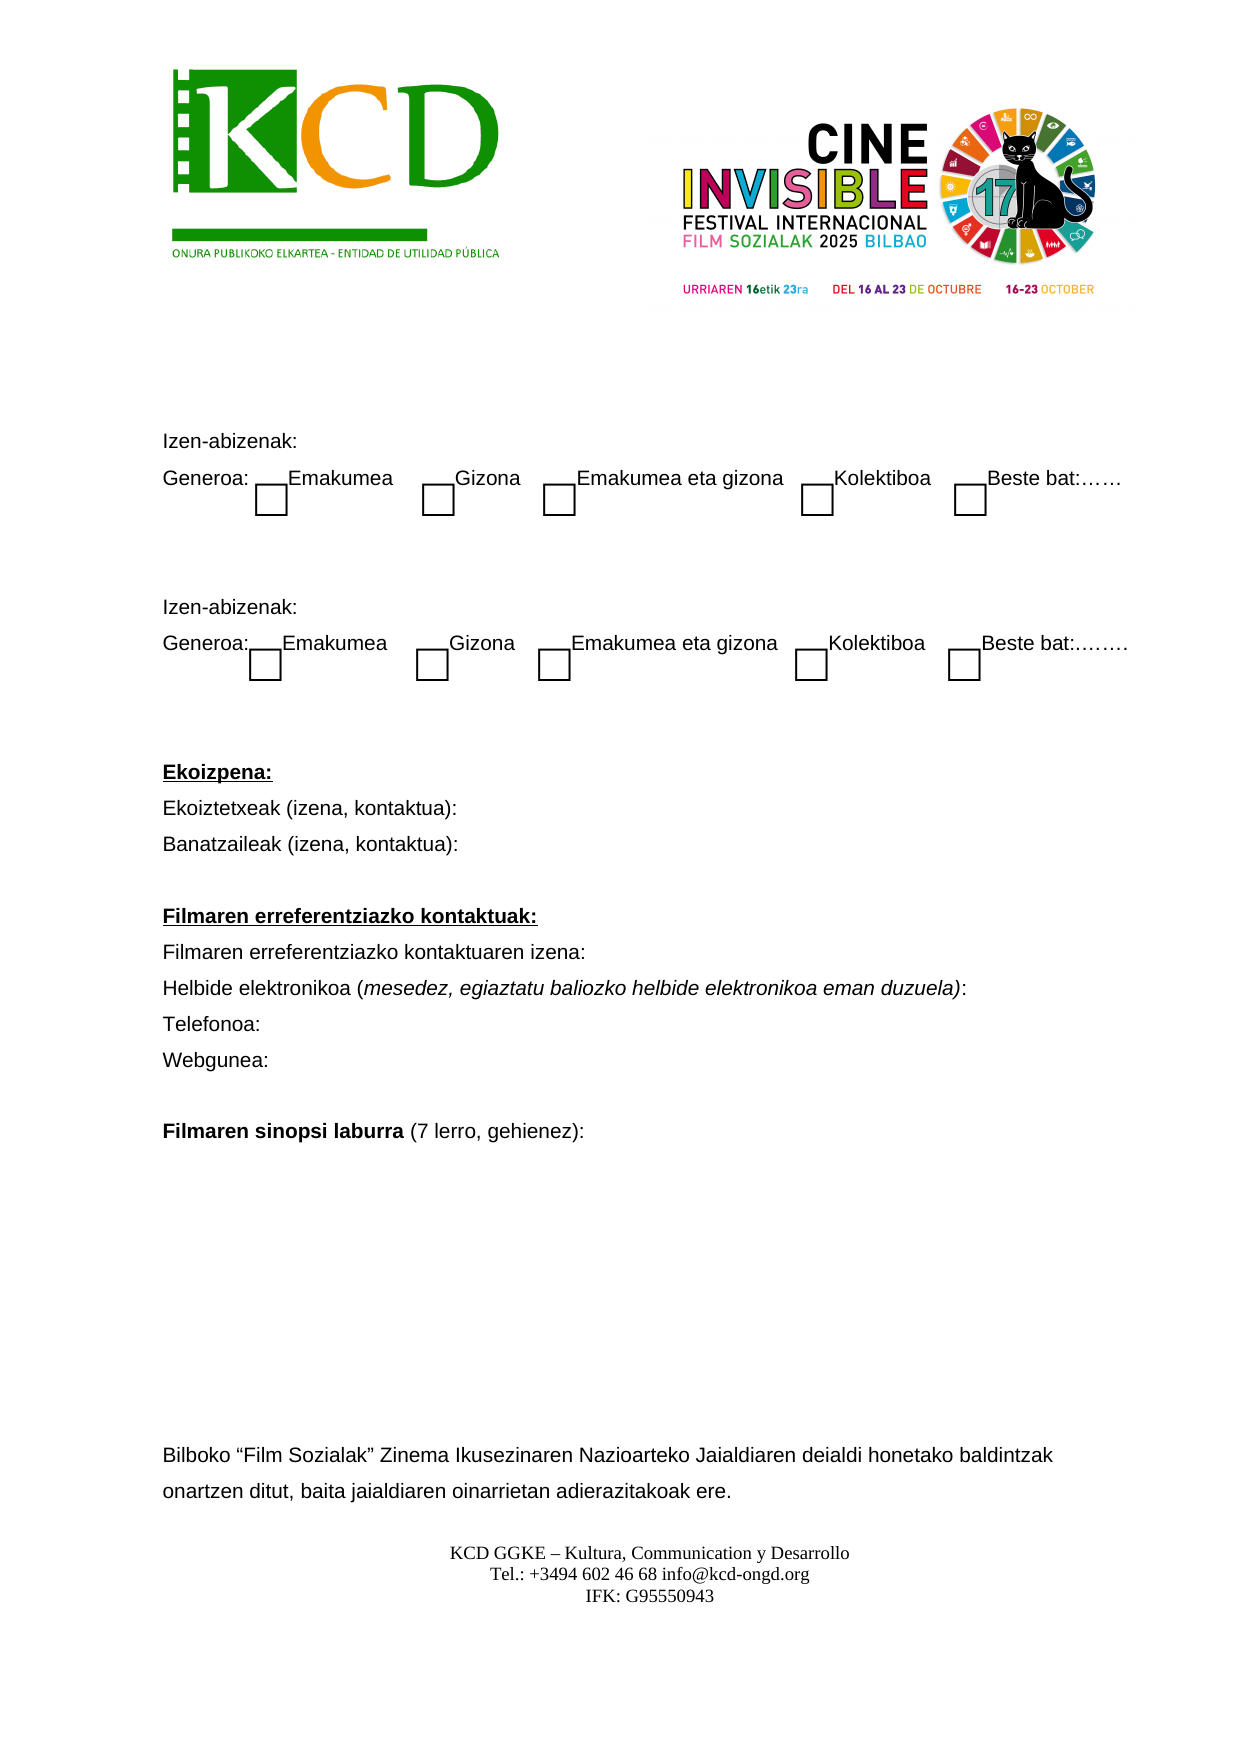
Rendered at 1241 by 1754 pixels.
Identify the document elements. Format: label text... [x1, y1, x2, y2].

picture [636, 61, 1142, 346]
text Filmaren sinopsi laburra (7 lerro, gehienez): [162, 1119, 1137, 1143]
text Webgunea: [162, 1047, 1137, 1071]
picture [162, 59, 508, 265]
text Izen-abizenak: [162, 429, 1137, 453]
text Izen-abizenak: [162, 595, 1137, 619]
text Bilboko “Film Sozialak” Zinema Ikusezinaren Nazioarteko Jaialdiaren deialdi honetako baldintzak onartzen ditut, baita jaialdiaren oinarrietan adierazitakoak ere. [162, 1443, 1137, 1503]
text Filmaren erreferentziazko kontaktuak: [162, 904, 1137, 928]
text Ekoizpena: [162, 760, 1137, 784]
text Ekoiztetxeak (izena, kontaktua): [162, 796, 1137, 820]
text Generoa:□Emakumea □Gizona □Emakumea eta gizona □Kolektiboa □Beste bat:.……. [162, 631, 1137, 693]
text Generoa: □Emakumea □Gizona □Emakumea eta gizona □Kolektiboa □Beste bat:…… [162, 465, 1137, 528]
text Banatzaileak (izena, kontaktua): [162, 832, 1137, 856]
text Helbide elektronikoa (mesedez, egiaztatu baliozko helbide elektronikoa eman duzuela): [162, 976, 1137, 999]
text Telefonoa: [162, 1012, 1137, 1036]
text Filmaren erreferentziazko kontaktuaren izena: [162, 940, 1137, 964]
